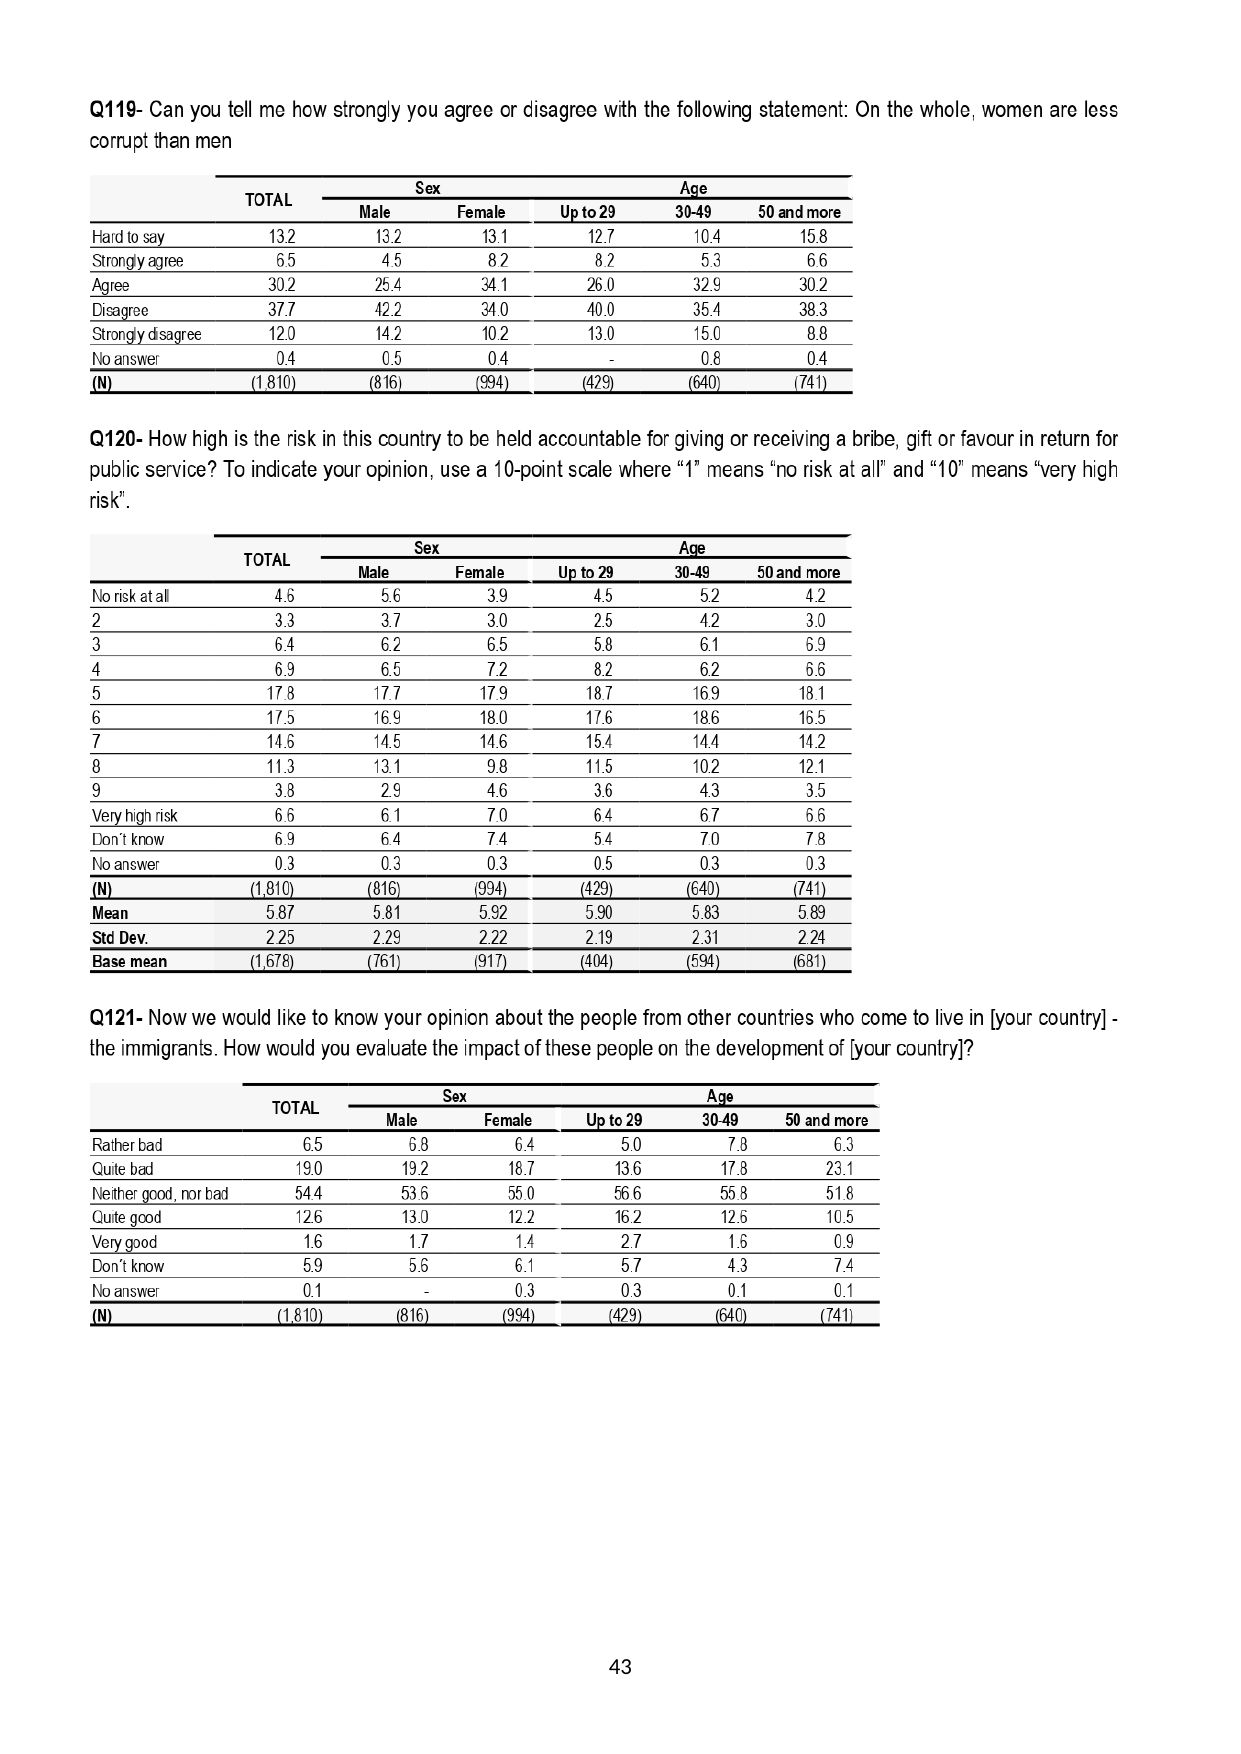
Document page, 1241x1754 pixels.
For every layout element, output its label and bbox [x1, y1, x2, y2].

picture [67, 71, 1172, 1348]
